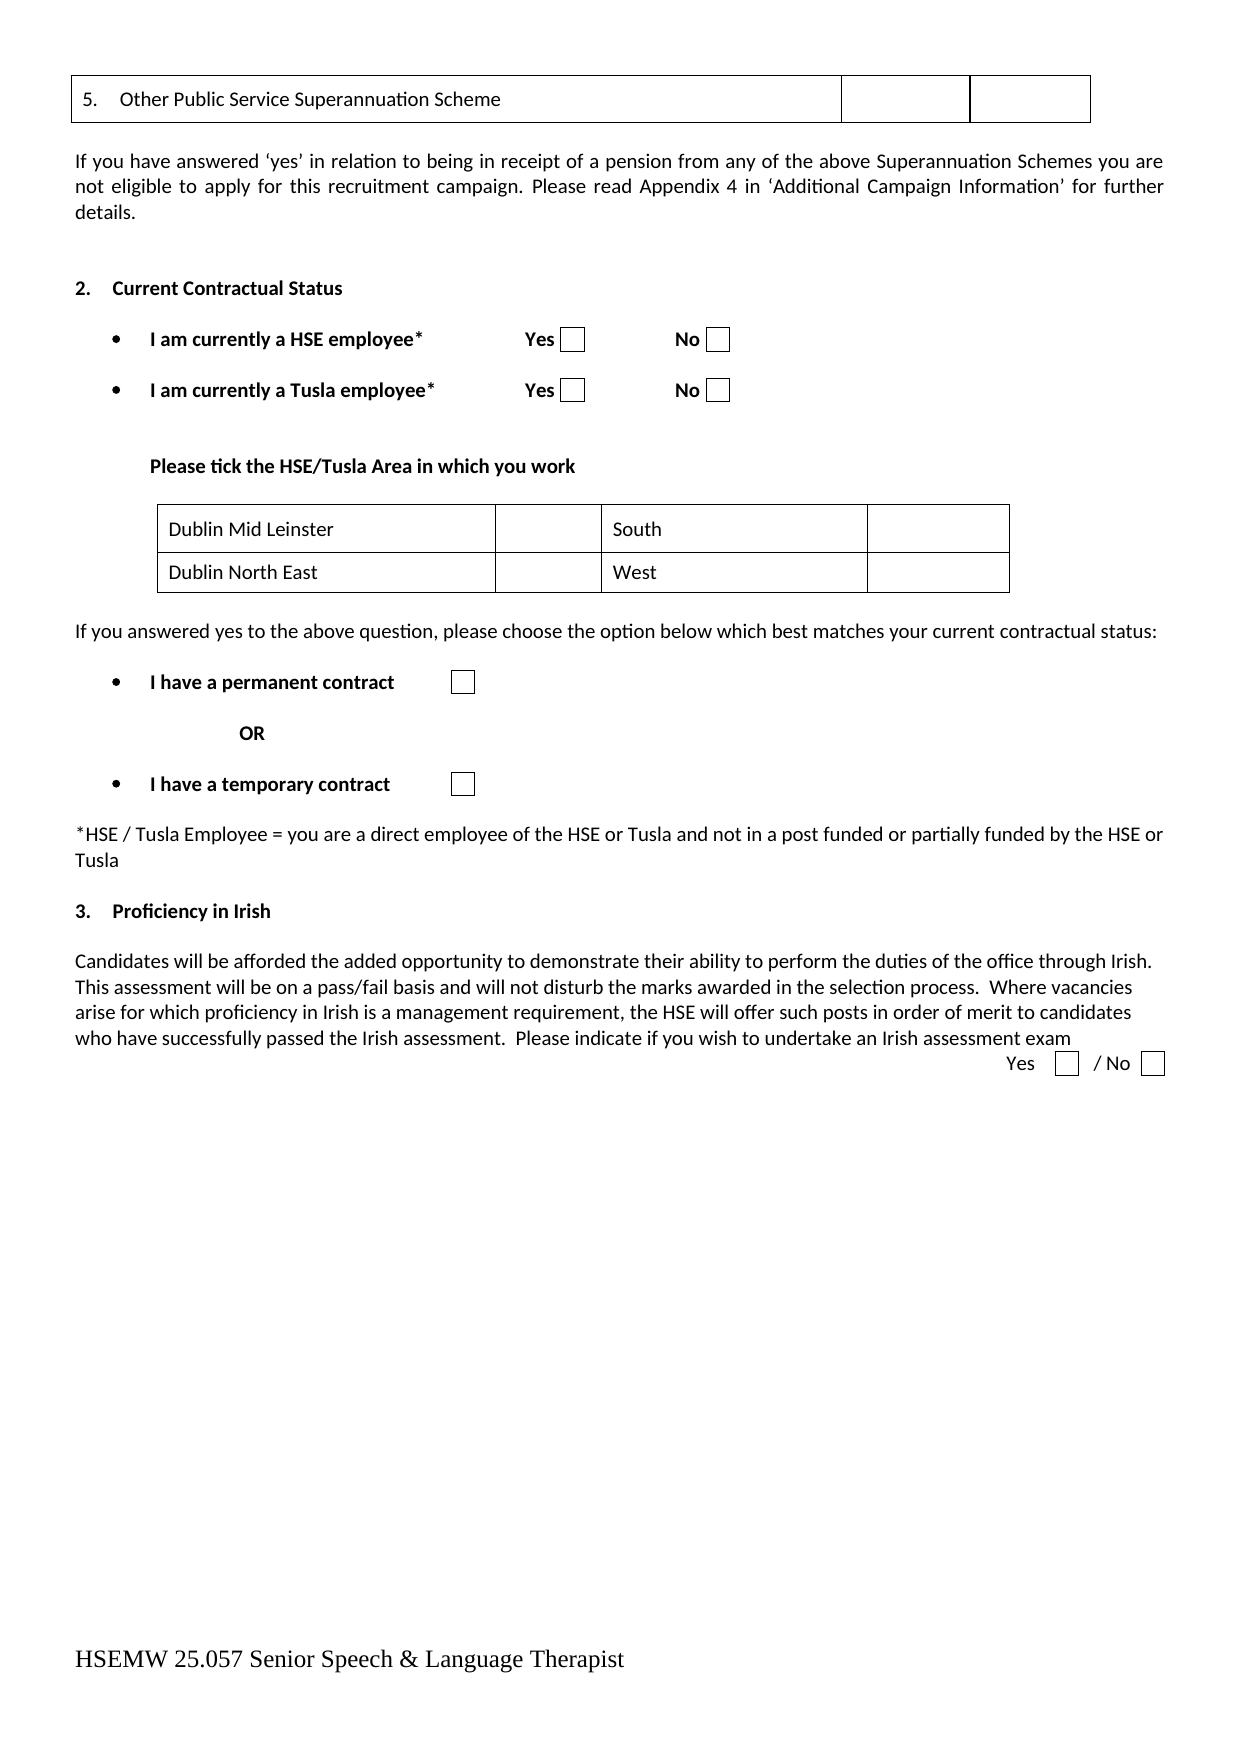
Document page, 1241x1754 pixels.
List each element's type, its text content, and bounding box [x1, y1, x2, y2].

list I have a temporary contract [112, 771, 1165, 796]
text Candidates will be afforded the added opportunity to demonstrate their ability to perform the duties of the office through Irish. This assessment will be on a pass/fail basis and will not disturb the marks awarded in the selection process. Where vacancies arise for which proficiency in Irish is a management requirement, the HSE will offer such posts in order of merit to candidates who have successfully passed the Irish assessment. Please indicate if you wish to undertake an Irish assessment exam [75, 949, 1165, 1050]
text *HSE / Tusla Employee = you are a direct employee of the HSE or Tusla and not in a post funded or partially funded by the HSE or Tusla [75, 822, 1165, 872]
table_cell West [602, 553, 867, 592]
text Please tick the HSE/Tusla Area in which you work [150, 453, 1165, 479]
text OR [112, 720, 1165, 745]
text If you have answered ‘yes’ in relation to being in receipt of a pension from any of the above Superannuation Schemes you are not eligible to apply for this recruitment campaign. Please read Appendix 4 in ‘Additional Campaign Information’ for further details. [75, 148, 1165, 224]
list I have a permanent contract [112, 669, 1165, 694]
text Yes / No [75, 1050, 1165, 1076]
table_cell [842, 76, 969, 122]
table_cell Dublin North East [158, 553, 495, 592]
list Current Contractual Status [75, 275, 1165, 301]
table_cell [868, 553, 1009, 592]
table_header [496, 505, 601, 552]
list I am currently a HSE employee* Yes No [112, 326, 1165, 352]
table_header Dublin Mid Leinster [158, 505, 495, 552]
table_cell Other Public Service Superannuation Scheme [72, 76, 841, 122]
table_cell [971, 76, 1090, 122]
text If you answered yes to the above question, please choose the option below which best matches your current contractual status: [75, 618, 1165, 644]
list I am currently a Tusla employee* Yes No [112, 377, 1165, 402]
table_header South [602, 505, 867, 552]
table_cell [496, 553, 601, 592]
list Proficiency in Irish [75, 898, 867, 923]
table_header [868, 505, 1009, 552]
